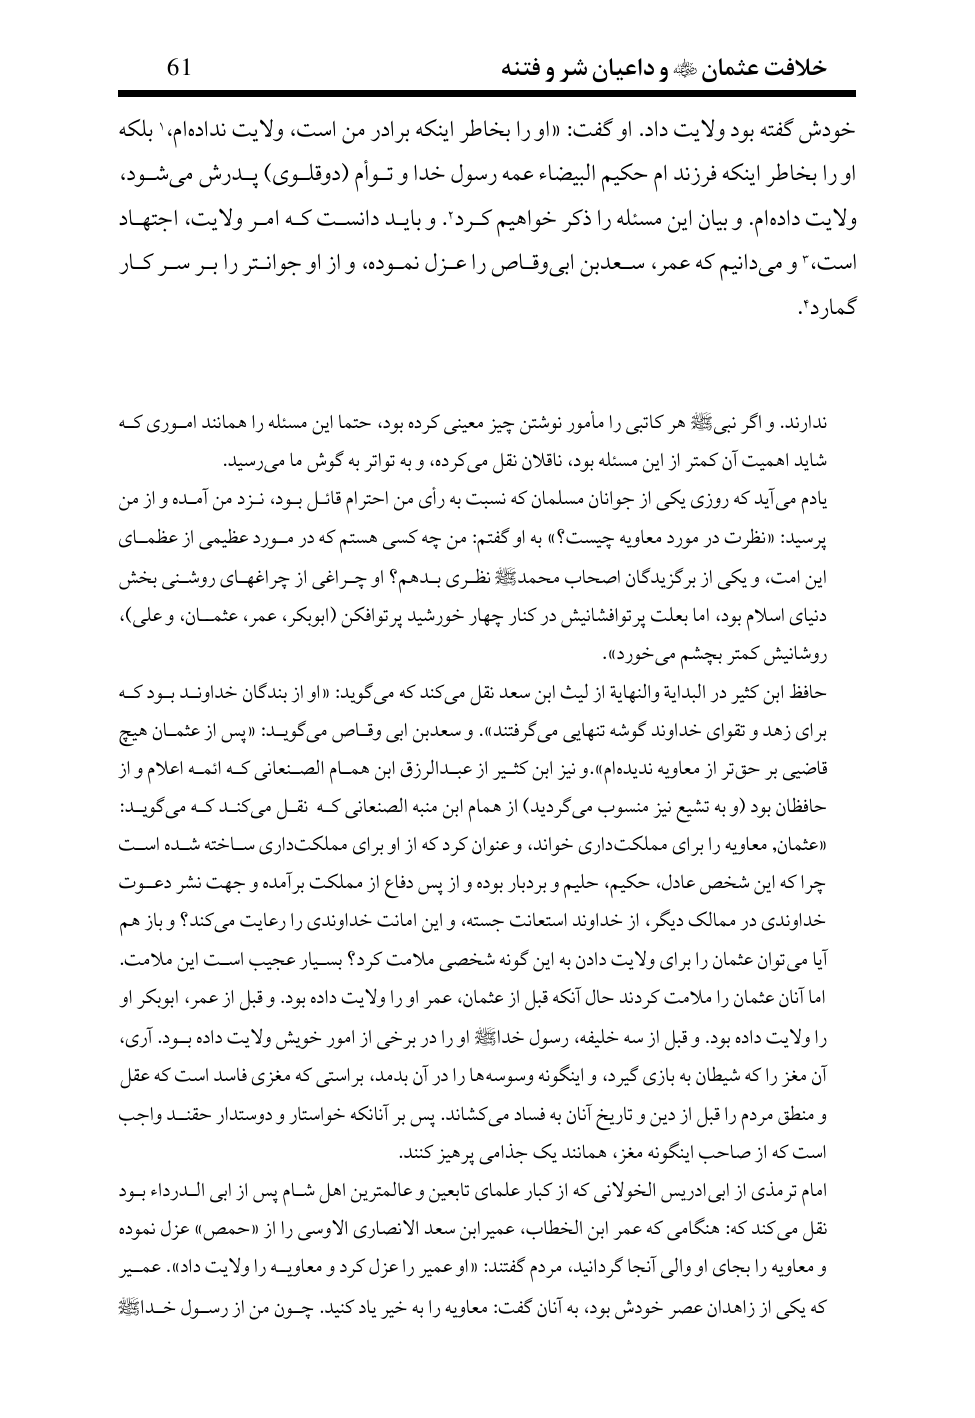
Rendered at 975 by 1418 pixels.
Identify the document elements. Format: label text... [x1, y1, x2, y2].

text 11- و اما ولایت دادن به ولیدابن عقبه. مردم – بر اساس فساد نیتی که دارند – قبل از حسنات، اول بسوی سیئات می‌شتابند. آنان با تمسک به افترا گفتند: او را به همان خاطر که خودش گفته بود ولایت داد. او گفت: «او را بخاطر اینکه برادر من است، ولایت نداد‌ه‌ام، بلکه او را بخاطر اینکه فرزند ام حکیم البیضاء عمه رسول خدا و توأم (دوقلوی) پدرش می‌شود، ولایت داده‌ام. و بیان این مسئله را ذکر خواهیم کرد. و باید دانست که امر ولایت، اجتهاد است، و می‌دانیم که عمر، سعدبن ابی‌وقاص را عزل نموده، و از او جوانتر را بر سر کار گمارد. [118, 110, 857, 333]
